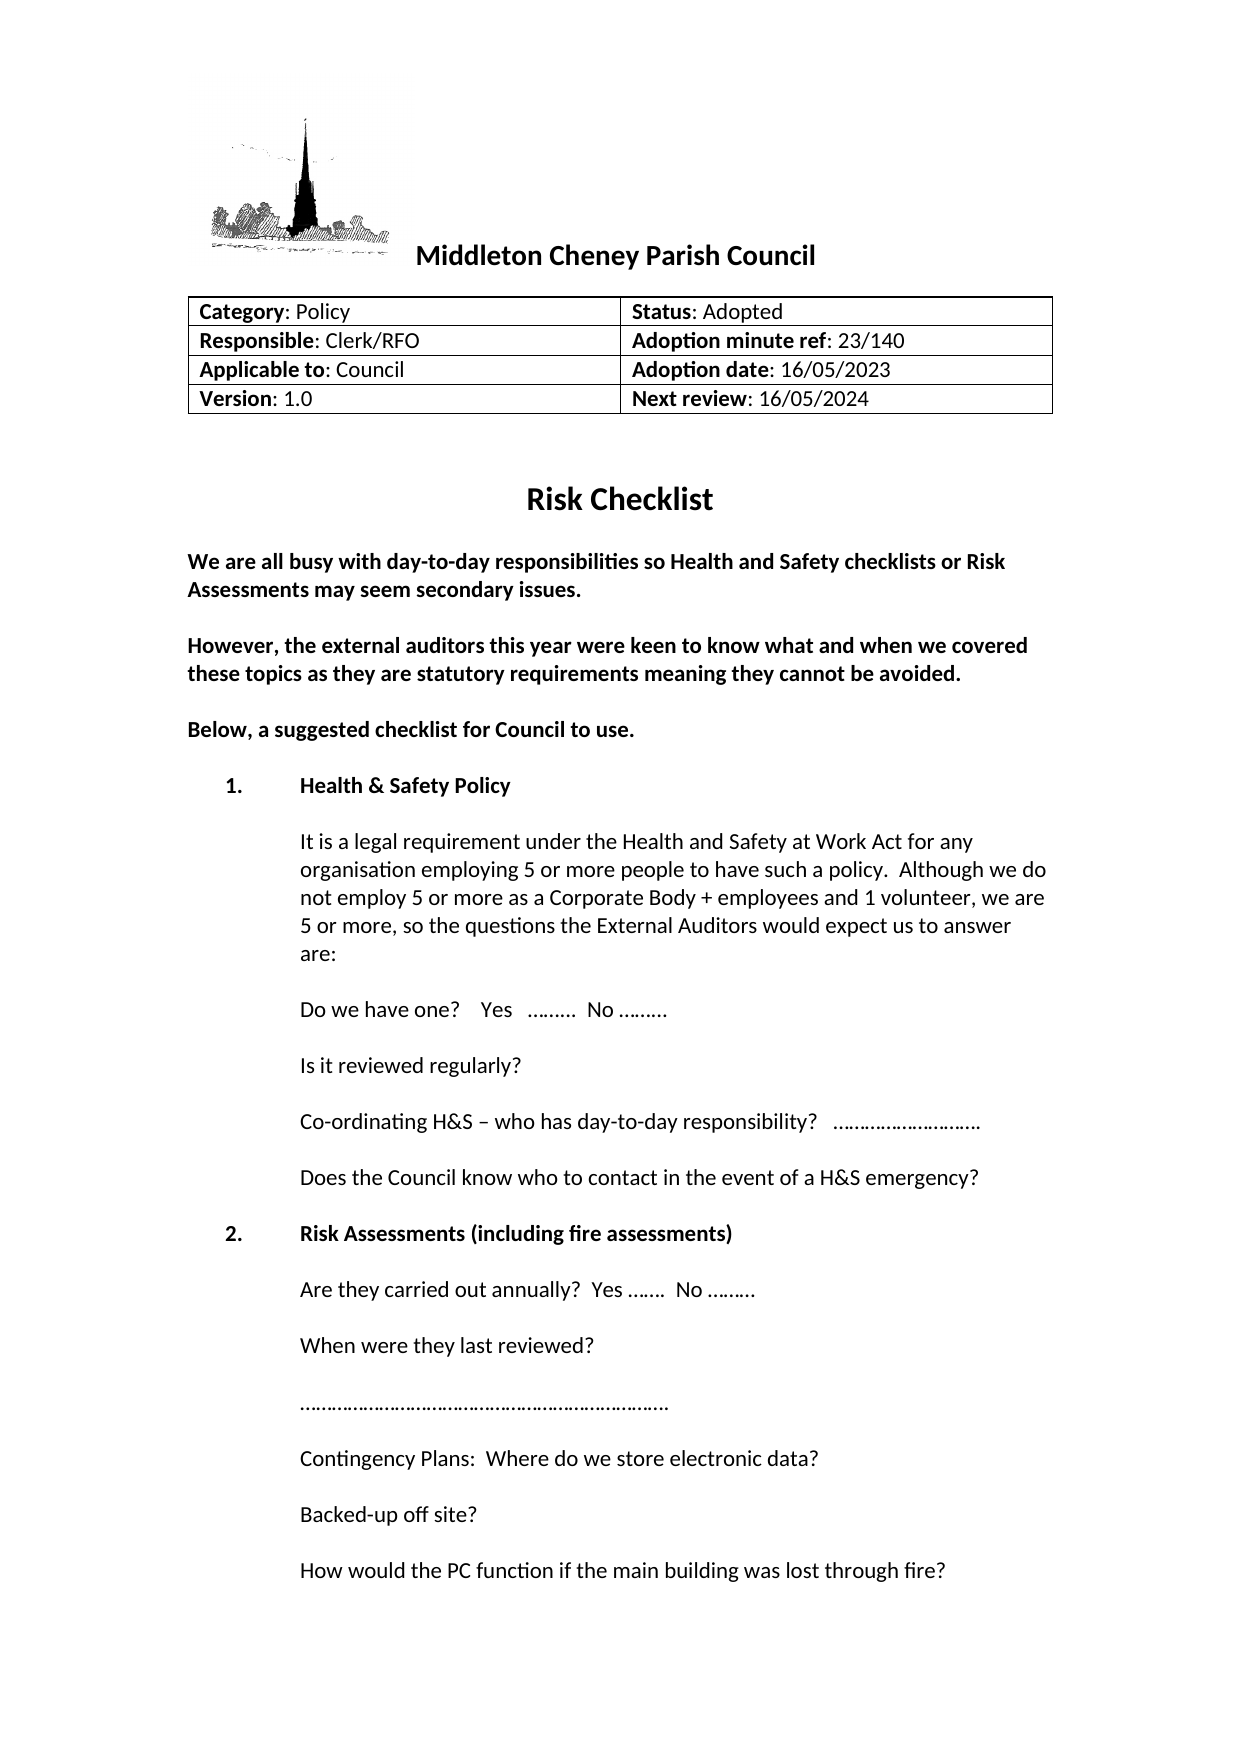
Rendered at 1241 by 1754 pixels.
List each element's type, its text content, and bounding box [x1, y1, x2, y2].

text It is a legal requirement under the Health and Safety at Work Act for any organisation employing 5 or more people to have such a policy. Although we do not employ 5 or more as a Corporate Body + employees and 1 volunteer, we are 5 or more, so the questions the External Auditors would expect us to answer are: [300, 827, 1053, 967]
picture [187, 73, 416, 266]
text Do we have one? Yes ……... No ……... [300, 995, 1053, 1023]
text Risk Checklist [187, 478, 1053, 519]
list Contingency Plans: Where do we store electronic data? [300, 1444, 1053, 1472]
list Health & Safety Policy [225, 771, 1053, 799]
list How would the PC function if the main building was lost through fire? [300, 1556, 1053, 1584]
text Co-ordinating H&S – who has day-to-day responsibility? ………………………. [300, 1107, 1053, 1136]
text However, the external auditors this year were keen to know what and when we covered these topics as they are statutory requirements meaning they cannot be avoided. [187, 631, 1053, 687]
text Below, a suggested checklist for Council to use. [187, 715, 1053, 743]
list Backed-up off site? [300, 1500, 1053, 1528]
list Are they carried out annually? Yes ……. No ……… [300, 1276, 1053, 1304]
list When were they last reviewed? [300, 1332, 1053, 1360]
text We are all busy with day-to-day responsibilities so Health and Safety checklists or Risk Assessments may seem secondary issues. [187, 547, 1053, 603]
list Risk Assessments (including fire assessments) [225, 1219, 1053, 1248]
list ……………………………………………………………. [300, 1388, 1053, 1416]
text Does the Council know who to contact in the event of a H&S emergency? [300, 1163, 1053, 1192]
text Is it reviewed regularly? [300, 1051, 1053, 1079]
